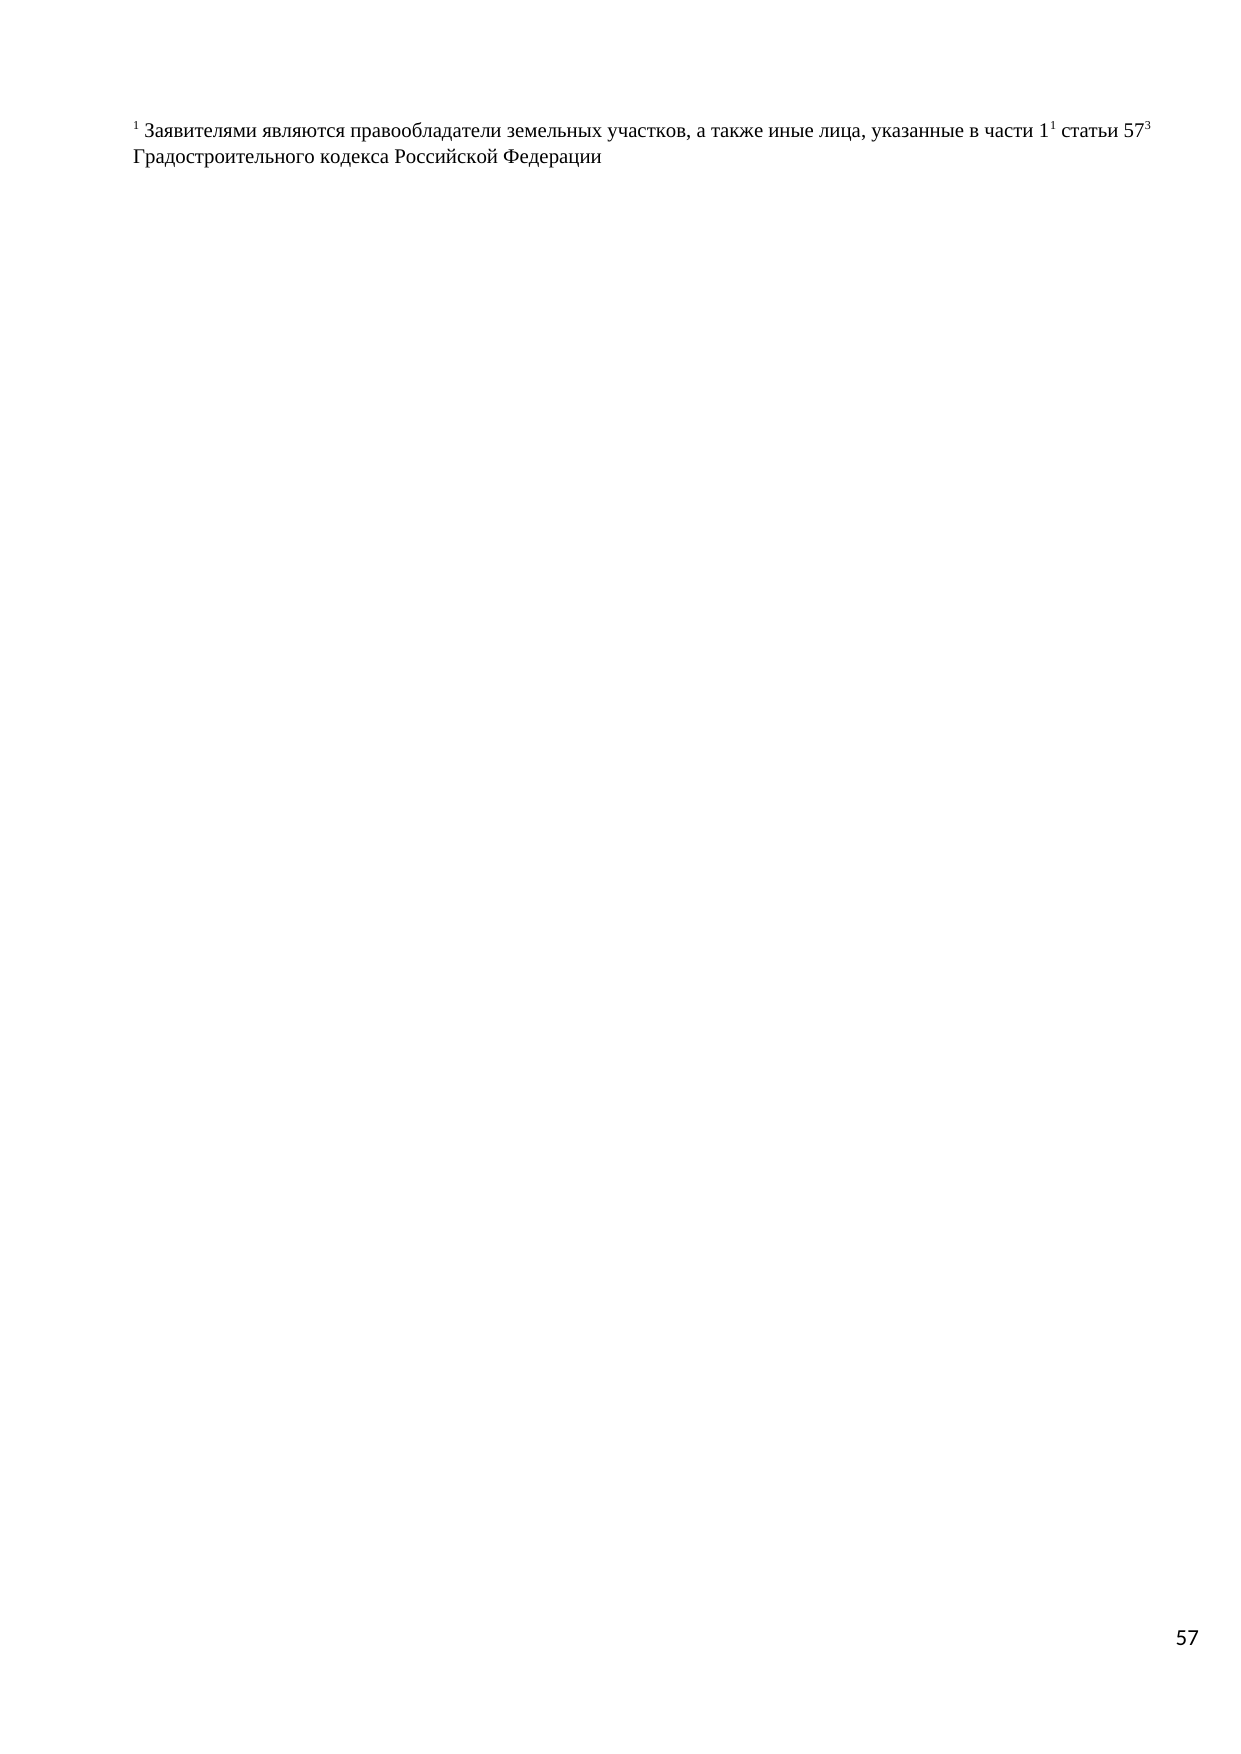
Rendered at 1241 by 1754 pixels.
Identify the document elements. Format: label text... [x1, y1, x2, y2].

text 1 Заявителями являются правообладатели земельных участков, а также иные лица, указанные в части 11 статьи 573 Градостроительного кодекса Российской Федерации [133, 118, 1154, 168]
